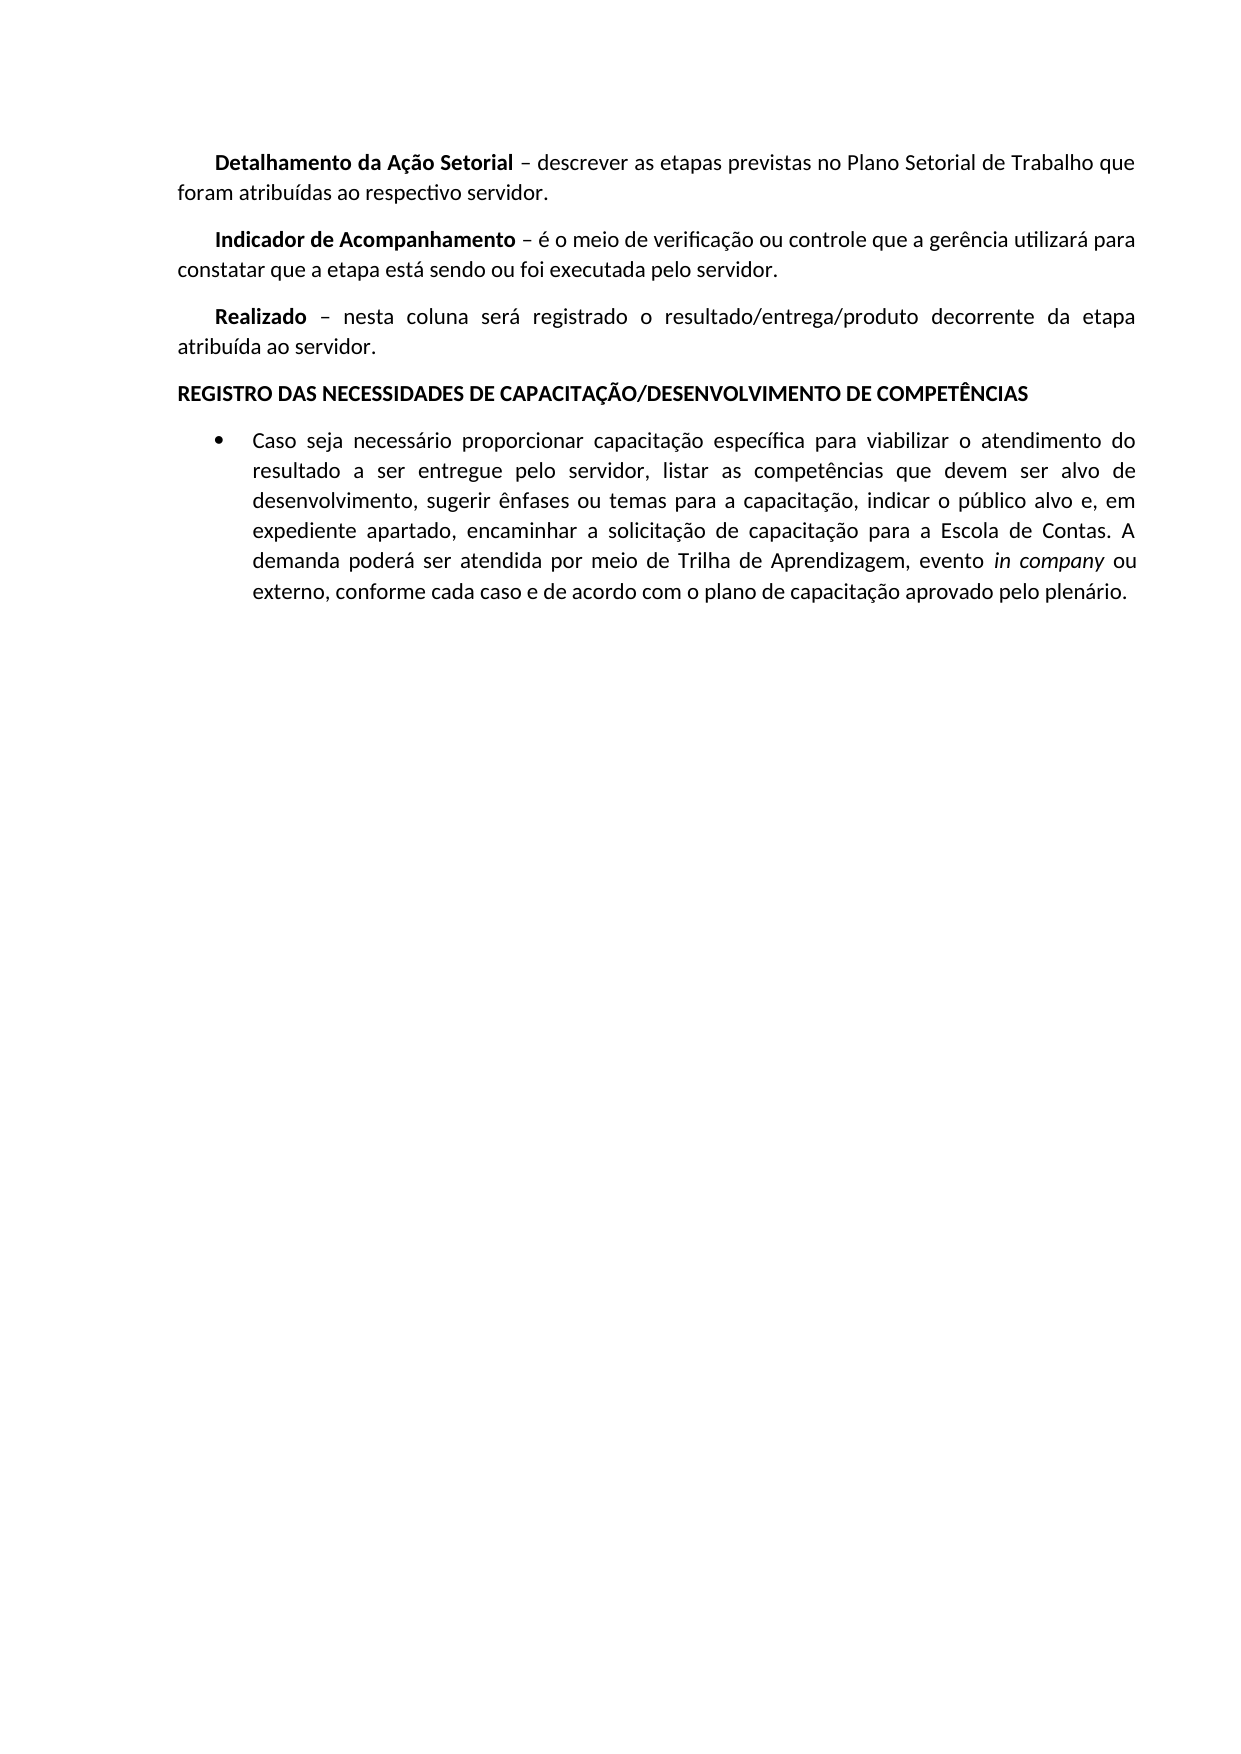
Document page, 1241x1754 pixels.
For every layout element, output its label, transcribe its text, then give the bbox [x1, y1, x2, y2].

text Realizado – nesta coluna será registrado o resultado/entrega/produto decorrente da etapa atribuída ao servidor. [177, 302, 1137, 360]
text Detalhamento da Ação Setorial – descrever as etapas previstas no Plano Setorial de Trabalho que foram atribuídas ao respectivo servidor. [177, 148, 1137, 206]
text Indicador de Acompanhamento – é o meio de verificação ou controle que a gerência utilizará para constatar que a etapa está sendo ou foi executada pelo servidor. [177, 225, 1137, 283]
list Caso seja necessário proporcionar capacitação específica para viabilizar o atendimento do resultado a ser entregue pelo servidor, listar as competências que devem ser alvo de desenvolvimento, sugerir ênfases ou temas para a capacitação, indicar o público alvo e, em expediente apartado, encaminhar a solicitação de capacitação para a Escola de Contas. A demanda poderá ser atendida por meio de Trilha de Aprendizagem, evento in company ou externo, conforme cada caso e de acordo com o plano de capacitação aprovado pelo plenário. [215, 426, 1137, 605]
text REGISTRO DAS NECESSIDADES DE CAPACITAÇÃO/DESENVOLVIMENTO DE COMPETÊNCIAS [177, 379, 1137, 407]
